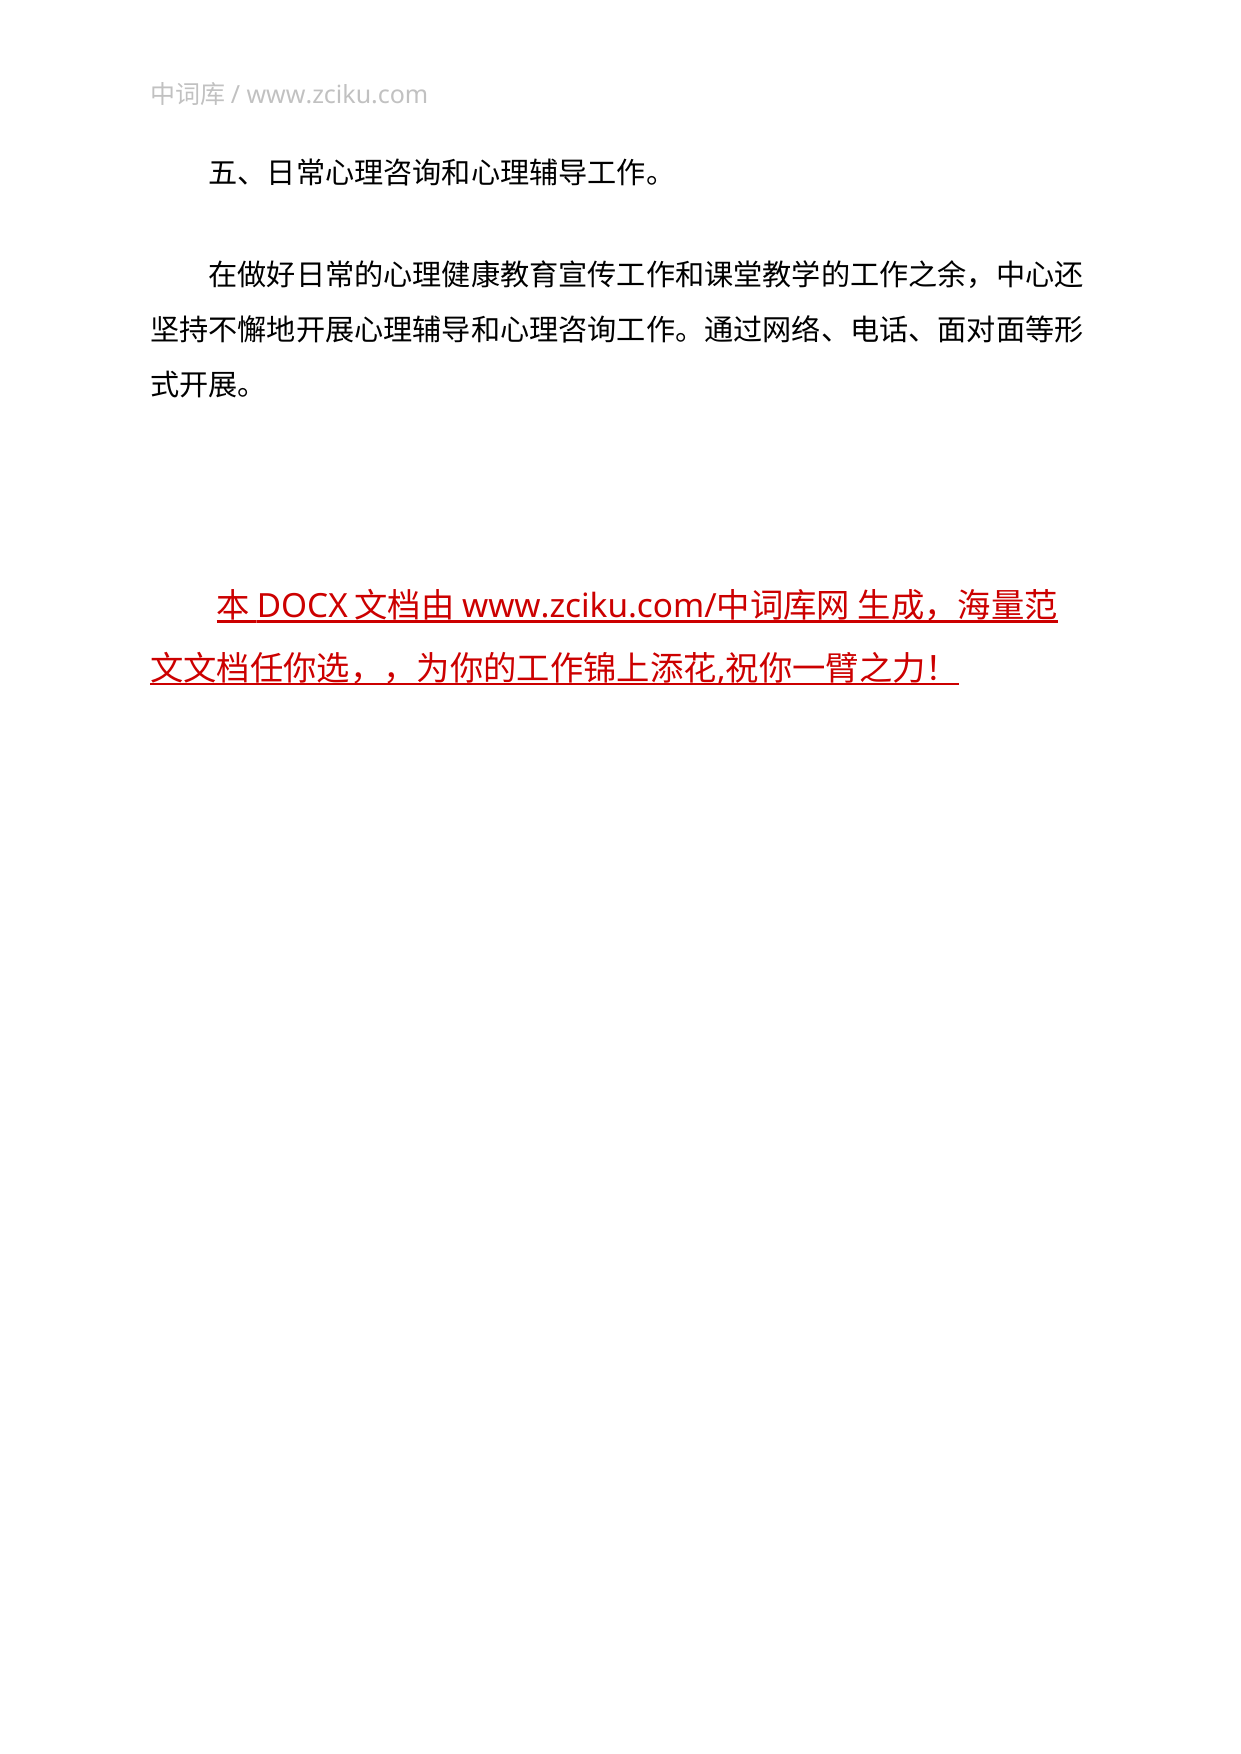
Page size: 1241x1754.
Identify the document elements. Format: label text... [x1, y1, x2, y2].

text 五、日常心理咨询和心理辅导工作。 [150, 150, 1090, 192]
text 在做好日常的心理健康教育宣传工作和课堂教学的工作之余，中心还坚持不懈地开展心理辅导和心理咨询工作。通过网络、电话、面对面等形式开展。 [150, 252, 1090, 404]
text 本DOCX文档由 www.zciku.com/中词库网 生成，海量范文文档任你选，，为你的工作锦上添花,祝你一臂之力！ [150, 579, 1090, 690]
